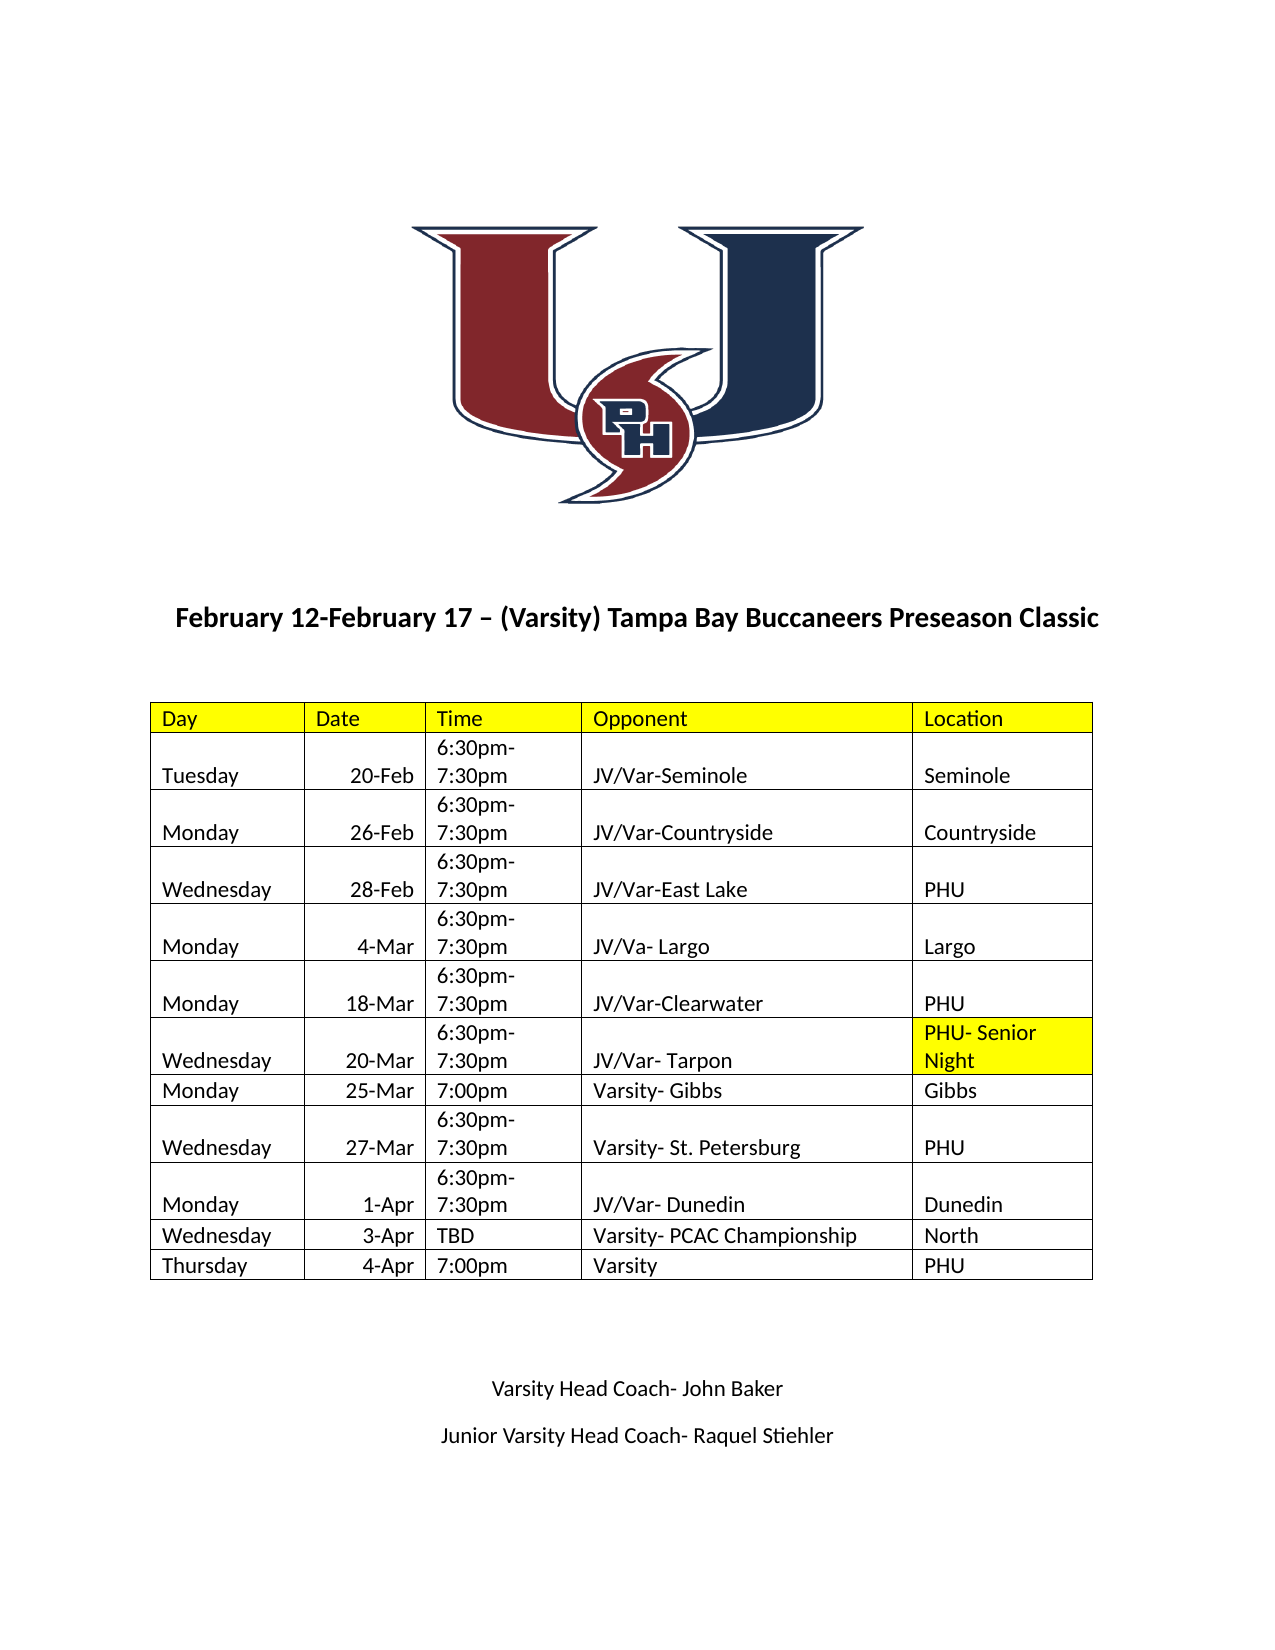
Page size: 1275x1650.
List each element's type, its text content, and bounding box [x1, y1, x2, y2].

table_header Time [426, 703, 581, 732]
table_cell Wednesday [151, 1106, 304, 1162]
table_cell 18-Mar [305, 961, 425, 1017]
table_header Day [151, 703, 304, 732]
text Varsity Head Coach- John Baker [150, 1374, 1125, 1402]
table_cell 20-Feb [305, 733, 425, 789]
table_header Opponent [582, 703, 912, 732]
table_header Location [913, 703, 1092, 732]
table_cell 7:00pm [426, 1075, 581, 1104]
table_cell JV/Var-East Lake [582, 847, 912, 903]
table_cell 6:30pm-7:30pm [426, 1106, 581, 1162]
table_cell Largo [913, 904, 1092, 960]
table_cell 6:30pm-7:30pm [426, 1018, 581, 1074]
table_cell 4-Mar [305, 904, 425, 960]
table_cell 6:30pm-7:30pm [426, 790, 581, 846]
table_cell 6:30pm-7:30pm [426, 961, 581, 1017]
table_cell Monday [151, 790, 304, 846]
table_cell Thursday [151, 1250, 304, 1279]
table_cell JV/Var-Seminole [582, 733, 912, 789]
table_cell 1-Apr [305, 1163, 425, 1219]
table_cell Monday [151, 1075, 304, 1104]
table_cell PHU [913, 1250, 1092, 1279]
table_cell 6:30pm-7:30pm [426, 1163, 581, 1219]
table_cell 20-Mar [305, 1018, 425, 1074]
table_cell North [913, 1220, 1092, 1249]
table_cell Varsity- Gibbs [582, 1075, 912, 1104]
table_cell Countryside [913, 790, 1092, 846]
table_cell Dunedin [913, 1163, 1092, 1219]
picture [396, 150, 879, 581]
table_cell Gibbs [913, 1075, 1092, 1104]
table_cell Seminole [913, 733, 1092, 789]
table_cell Wednesday [151, 1220, 304, 1249]
table_cell JV/Var-Clearwater [582, 961, 912, 1017]
table_cell Varsity- St. Petersburg [582, 1106, 912, 1162]
table_cell Wednesday [151, 1018, 304, 1074]
table_cell Monday [151, 904, 304, 960]
table_cell Monday [151, 961, 304, 1017]
table_cell PHU [913, 961, 1092, 1017]
table_cell Varsity- PCAC Championship [582, 1220, 912, 1249]
table_cell PHU- Senior Night [913, 1018, 1092, 1074]
table_cell 6:30pm-7:30pm [426, 733, 581, 789]
table_cell 6:30pm-7:30pm [426, 904, 581, 960]
table_cell Wednesday [151, 847, 304, 903]
table_cell 28-Feb [305, 847, 425, 903]
table_cell JV/Var- Dunedin [582, 1163, 912, 1219]
table_cell 26-Feb [305, 790, 425, 846]
table_cell 6:30pm-7:30pm [426, 847, 581, 903]
table_cell 25-Mar [305, 1075, 425, 1104]
table_cell PHU [913, 1106, 1092, 1162]
table_cell TBD [426, 1220, 581, 1249]
table_cell 4-Apr [305, 1250, 425, 1279]
table_cell 3-Apr [305, 1220, 425, 1249]
table_cell JV/Var- Tarpon [582, 1018, 912, 1074]
table_cell PHU [913, 847, 1092, 903]
table_cell 7:00pm [426, 1250, 581, 1279]
text Junior Varsity Head Coach- Raquel Stiehler [150, 1421, 1125, 1449]
table_cell Tuesday [151, 733, 304, 789]
table_cell JV/Var-Countryside [582, 790, 912, 846]
table_cell Varsity [582, 1250, 912, 1279]
text February 12-February 17 – (Varsity) Tampa Bay Buccaneers Preseason Classic [150, 599, 1125, 635]
table_cell Monday [151, 1163, 304, 1219]
table_cell JV/Va- Largo [582, 904, 912, 960]
table_header Date [305, 703, 425, 732]
table_cell 27-Mar [305, 1106, 425, 1162]
